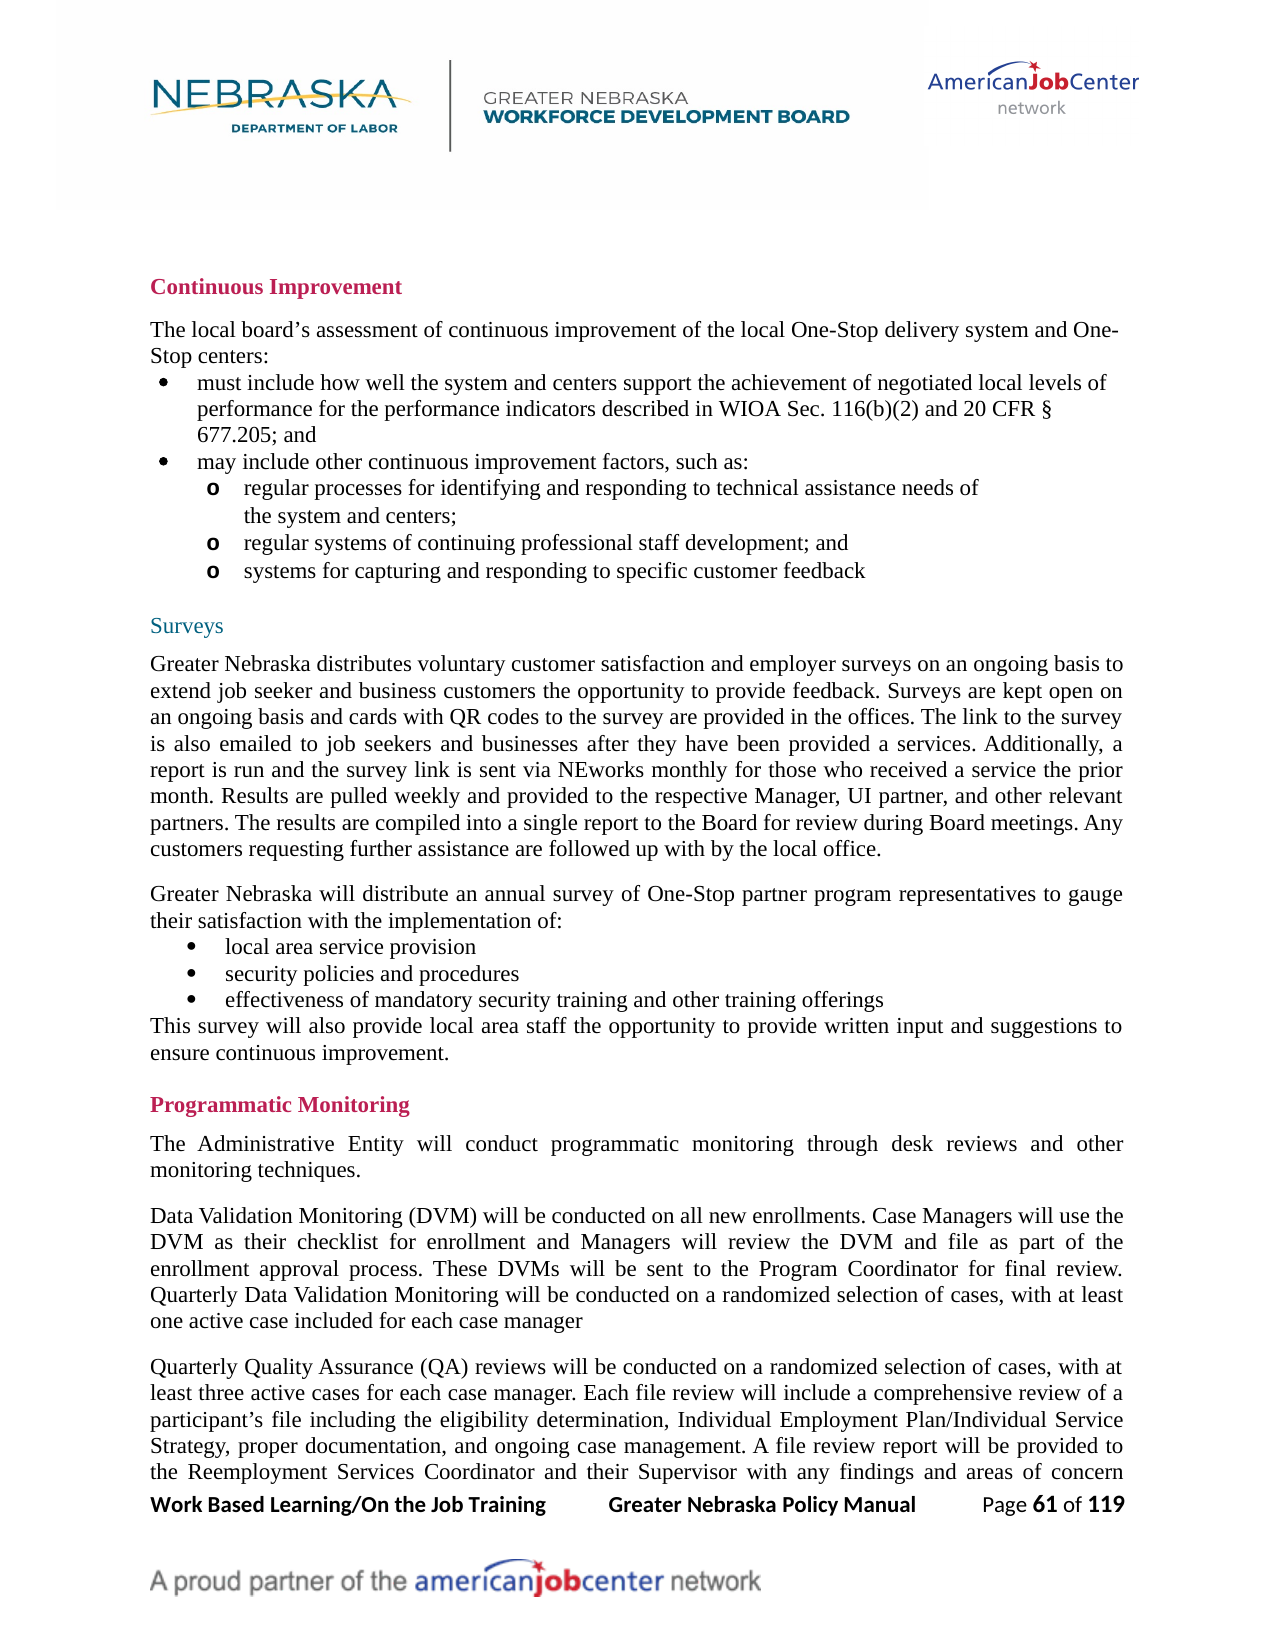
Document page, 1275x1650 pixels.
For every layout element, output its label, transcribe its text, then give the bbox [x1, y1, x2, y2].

list local area service provision [187, 933, 1125, 959]
list must include how well the system and centers support the achievement of negotiated local levels of performance for the performance indicators described in WIOA Sec. 116(b)(2) and 20 CFR § 677.205; and [159, 369, 1125, 448]
list security policies and procedures [187, 959, 1125, 986]
text The local board’s assessment of continuous improvement of the local One-Stop delivery system and One-Stop centers: [150, 316, 1125, 369]
list may include other continuous improvement factors, such as: [159, 448, 1125, 474]
text Greater Nebraska distributes voluntary customer satisfaction and employer surveys on an ongoing basis to extend job seeker and business customers the opportunity to provide feedback. Surveys are kept open on an ongoing basis and cards with QR codes to the survey are provided in the offices. The link to the survey is also emailed to job seekers and businesses after they have been provided a services. Additionally, a report is run and the survey link is sent via NEworks monthly for those who received a service the prior month. Results are pulled weekly and provided to the respective Manager, UI partner, and other relevant partners. The results are compiled into a single report to the Board for review during Board meetings. Any customers requesting further assistance are followed up with by the local office. [150, 651, 1125, 861]
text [150, 1353, 1125, 1485]
list regular systems of continuing professional staff development; and [206, 529, 1125, 557]
list effectiveness of mandatory security training and other training offerings [187, 986, 1125, 1012]
text Greater Nebraska will distribute an annual survey of One-Stop partner program representatives to gauge their satisfaction with the implementation of: [150, 881, 1125, 933]
list regular processes for identifying and responding to technical assistance needs of the system and centers; [206, 474, 1125, 529]
picture [150, 1559, 761, 1597]
list systems for capturing and responding to specific customer feedback [206, 557, 1125, 585]
text Programmatic Monitoring [150, 1091, 1125, 1118]
text Data Validation Monitoring (DVM) will be conducted on all new enrollments. Case Managers will use the DVM as their checklist for enrollment and Managers will review the DVM and file as part of the enrollment approval process. These DVMs will be sent to the Program Coordinator for final review. Quarterly Data Validation Monitoring will be conducted on a randomized selection of cases, with at least one active case included for each case manager [150, 1202, 1125, 1334]
picture [56, 0, 1139, 210]
text Continuous Improvement [150, 273, 1125, 299]
text This survey will also provide local area staff the opportunity to provide written input and suggestions to ensure continuous improvement. [150, 1012, 1125, 1065]
text Surveys [150, 612, 1125, 638]
text The Administrative Entity will conduct programmatic monitoring through desk reviews and other monitoring techniques. [150, 1130, 1125, 1183]
